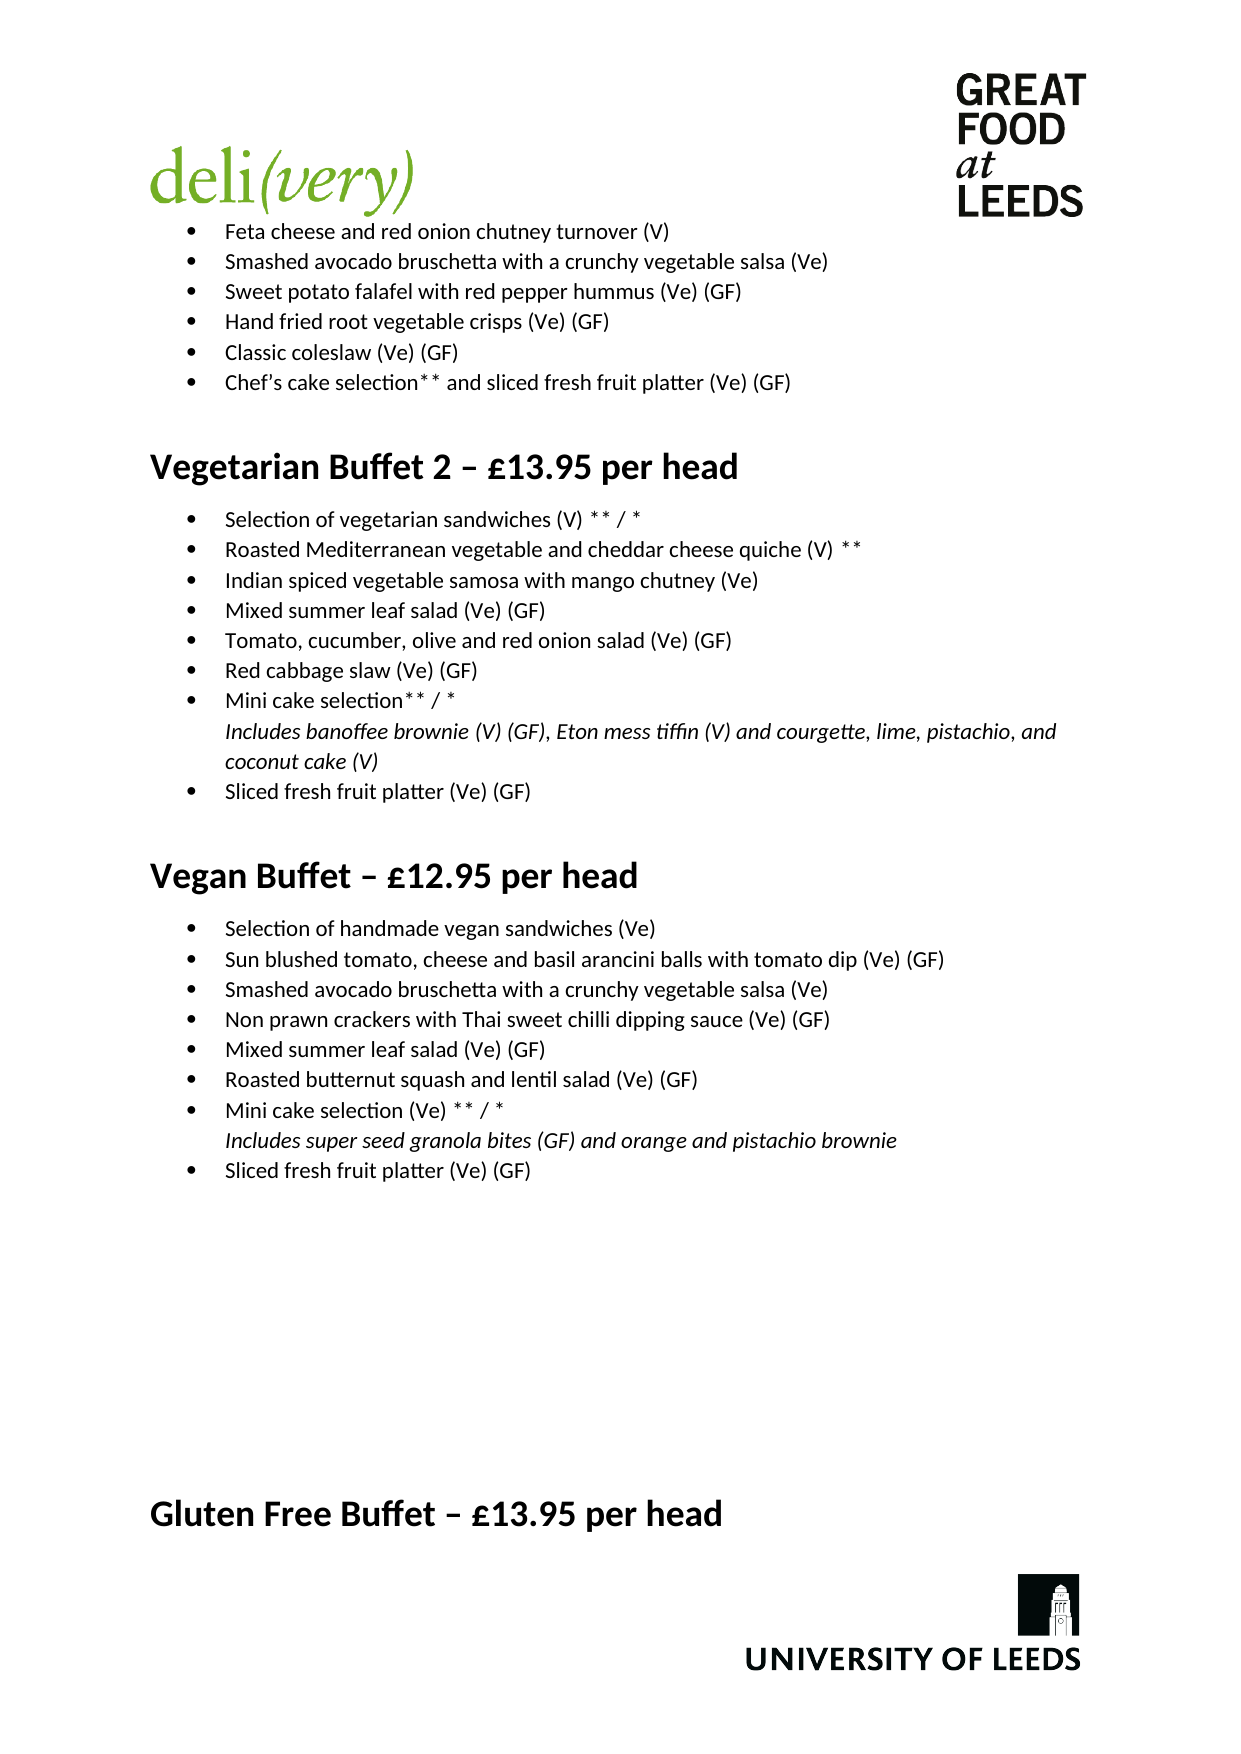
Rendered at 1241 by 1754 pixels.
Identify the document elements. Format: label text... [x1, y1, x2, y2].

list Includes super seed granola bites (GF) and orange and pistachio brownie [225, 1126, 1090, 1154]
list Chef’s cake selection** and sliced fresh fruit platter (Ve) (GF) [187, 368, 1090, 396]
list Smashed avocado bruschetta with a crunchy vegetable salsa (Ve) [187, 247, 1090, 275]
list Red cabbage slaw (Ve) (GF) [187, 656, 1090, 684]
list Selection of vegetarian sandwiches (V) ** / * [187, 505, 1090, 533]
list Sliced fresh fruit platter (Ve) (GF) [187, 1156, 1090, 1184]
list Mixed summer leaf salad (Ve) (GF) [187, 1035, 1090, 1063]
list Mini cake selection** / * [187, 687, 1090, 714]
picture [150, 145, 413, 217]
list Roasted butternut squash and lentil salad (Ve) (GF) [187, 1066, 1090, 1094]
list Tomato, cucumber, olive and red onion salad (Ve) (GF) [187, 626, 1090, 654]
list Hand fried root vegetable crisps (Ve) (GF) [187, 307, 1090, 336]
list Sliced fresh fruit platter (Ve) (GF) [187, 777, 1090, 805]
list Sun blushed tomato, cheese and basil arancini balls with tomato dip (Ve) (GF) [187, 945, 1090, 973]
text Gluten Free Buffet – £13.95 per head [150, 1490, 1090, 1536]
text Vegetarian Buffet 2 – £13.95 per head [150, 443, 1090, 489]
list Roasted Mediterranean vegetable and cheddar cheese quiche (V) ** [187, 536, 1090, 563]
list Includes banoffee brownie (V) (GF), Eton mess tiffin (V) and courgette, lime, pistachio, and coconut cake (V) [225, 717, 1090, 775]
list Feta cheese and red onion chutney turnover (V) [187, 217, 1090, 245]
list Non prawn crackers with Thai sweet chilli dipping sauce (Ve) (GF) [187, 1005, 1090, 1033]
list Mixed summer leaf salad (Ve) (GF) [187, 596, 1090, 624]
list Selection of handmade vegan sandwiches (Ve) [187, 914, 1090, 943]
picture [956, 73, 1087, 217]
text Vegan Buffet – £12.95 per head [150, 852, 1090, 898]
list Classic coleslaw (Ve) (GF) [187, 338, 1090, 366]
picture [737, 1567, 1088, 1681]
list Smashed avocado bruschetta with a crunchy vegetable salsa (Ve) [187, 975, 1090, 1003]
list Mini cake selection (Ve) ** / * [187, 1096, 1090, 1124]
list Indian spiced vegetable samosa with mango chutney (Ve) [187, 566, 1090, 594]
list Sweet potato falafel with red pepper hummus (Ve) (GF) [187, 277, 1090, 305]
